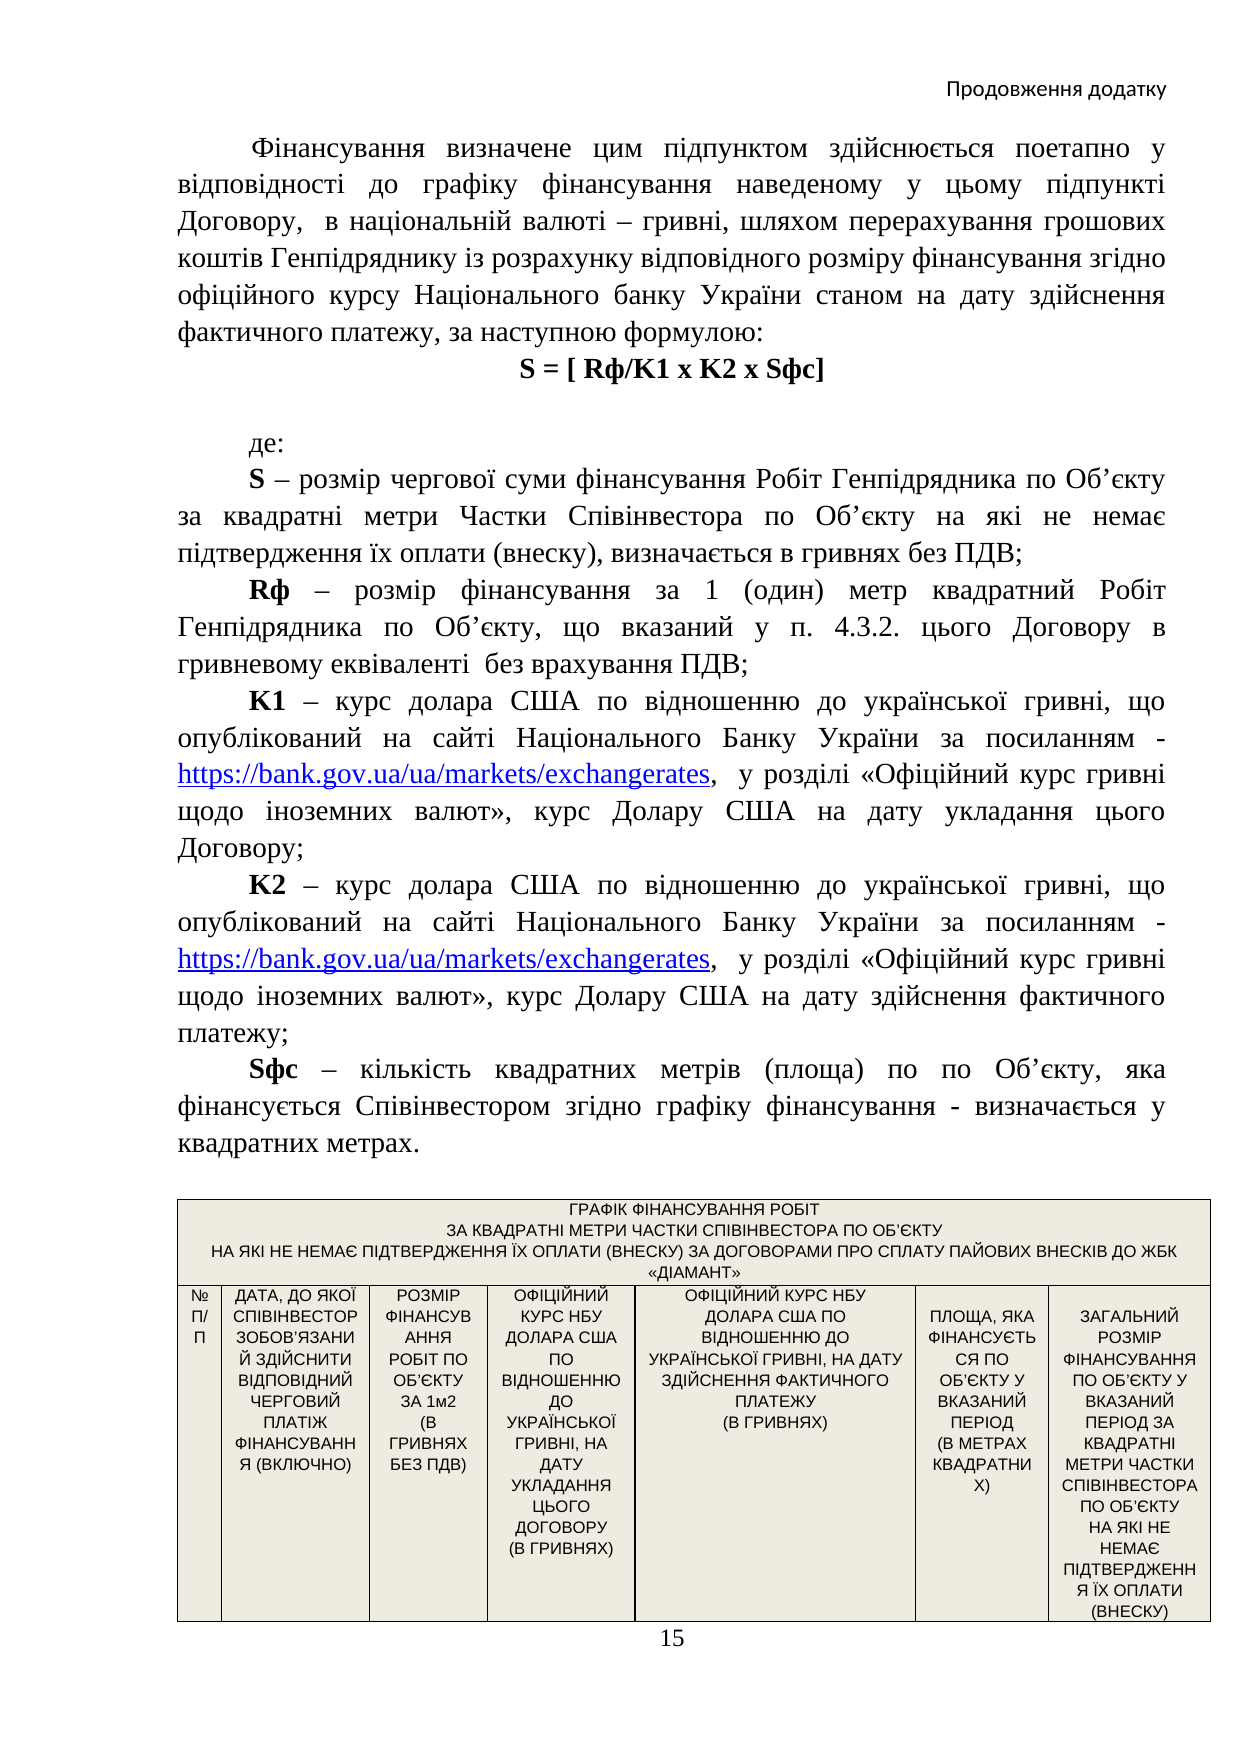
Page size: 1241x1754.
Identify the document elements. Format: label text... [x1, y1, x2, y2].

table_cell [636, 1286, 915, 1621]
text де: [177, 425, 1167, 458]
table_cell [370, 1286, 487, 1621]
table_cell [488, 1286, 634, 1621]
text K1 – курс долара США по відношенню до української гривні, що опублікований на сайті Національного Банку України за посиланням - https://bank.gov.ua/ua/markets/exchangerates, у розділі «Офіційний курс гривні щодо іноземних валют», курс Долару США на дату укладання цього Договору; [177, 683, 1167, 864]
text S – розмір чергової суми фінансування Робіт Генпідрядника по Об’єкту за квадратні метри Частки Співінвестора по Об’єкту на які не немає підтвердження їх оплати (внеску), визначається в гривнях без ПДВ; [177, 462, 1167, 569]
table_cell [1049, 1286, 1210, 1621]
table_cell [222, 1286, 369, 1621]
text S = [ Rф/K1 х K2 х Sфс] [177, 351, 1167, 384]
text Фінансування визначене цим підпунктом здійснюється поетапно у відповідності до графіку фінансування наведеному у цьому підпункті Договору, в національній валюті – гривні, шляхом перерахування грошових коштів Генпідряднику із розрахунку відповідного розміру фінансування згідно офіційного курсу Національного банку України станом на дату здійснення фактичного платежу, за наступною формулою: [177, 130, 1167, 348]
text Sфс – кількість квадратних метрів (площа) по по Об’єкту, яка фінансується Співінвестором згідно графіку фінансування - визначається у квадратних метрах. [177, 1052, 1167, 1159]
text Rф – розмір фінансування за 1 (один) метр квадратний Робіт Генпідрядника по Об’єкту, що вказаний у п. 4.3.2. цього Договору в гривневому еквіваленті без врахування ПДВ; [177, 572, 1167, 679]
text K2 – курс долара США по відношенню до української гривні, що опублікований на сайті Національного Банку України за посиланням - https://bank.gov.ua/ua/markets/exchangerates, у розділі «Офіційний курс гривні щодо іноземних валют», курс Долару США на дату здійснення фактичного платежу; [177, 867, 1167, 1048]
table_cell № П/П [178, 1286, 221, 1621]
table_header ГРАФІК ФІНАНСУВАННЯ РОБІТ ЗА КВАДРАТНІ МЕТРИ ЧАСТКИ СПІВІНВЕСТОРА ПО ОБ’ЄКТУ НА ЯКІ НЕ НЕМАЄ ПІДТВЕРДЖЕННЯ ЇХ ОПЛАТИ (ВНЕСКУ) ЗА ДОГОВОРАМИ ПРО СПЛАТУ ПАЙОВИХ ВНЕСКІВ ДО ЖБК «ДІАМАНТ» [178, 1200, 1210, 1285]
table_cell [916, 1286, 1048, 1621]
